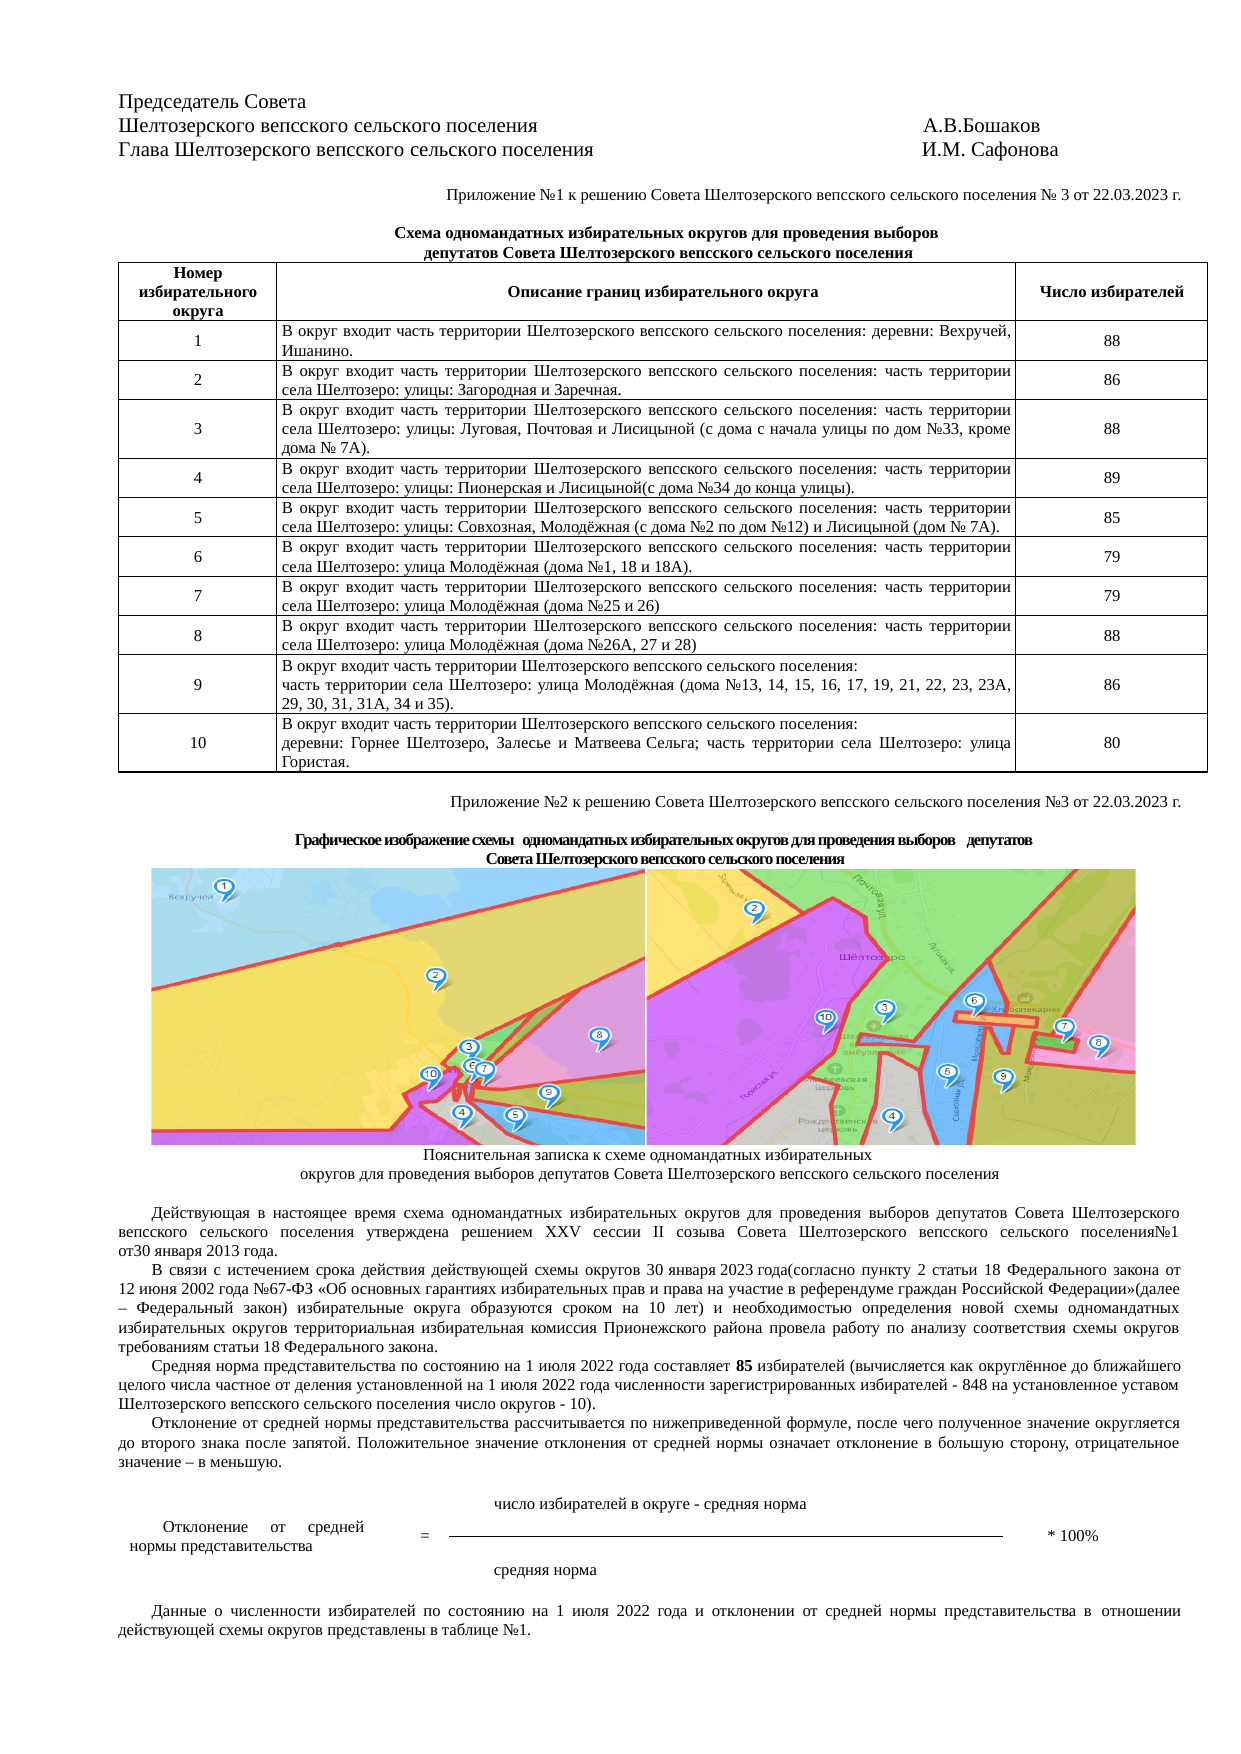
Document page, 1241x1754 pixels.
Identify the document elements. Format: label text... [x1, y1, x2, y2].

table_header Номер избирательного округа [119, 263, 276, 320]
text Схема одномандатных избирательных округов для проведения выборов [118, 223, 1181, 242]
table_cell средняя норма [449, 1537, 1002, 1601]
table_cell 79 [1016, 577, 1207, 615]
table_cell 5 [119, 498, 276, 536]
table_cell 85 [1016, 498, 1207, 536]
table_cell 88 [1016, 321, 1207, 359]
table_cell 10 [119, 714, 276, 771]
text Шелтозерского вепсского сельского поселения А.В.Бошаков [118, 113, 1181, 137]
text Приложение №2 к решению Совета Шелтозерского вепсского сельского поселения №3 от 22.03.2023 г. [118, 792, 1181, 811]
table_cell В округ входит часть территории Шелтозерского вепсского сельского поселения: часть территории села Шелтозеро: улицы: Пионерская и Лисицыной(с дома №34 до конца улицы). [277, 459, 1015, 497]
table_cell В округ входит часть территории Шелтозерского вепсского сельского поселения: часть территории села Шелтозеро: улица Молодёжная (дома №25 и 26) [277, 577, 1015, 615]
table_header Отклонение от средней нормы представительства [118, 1471, 376, 1601]
table_cell В округ входит часть территории Шелтозерского вепсского сельского поселения: деревни: Горнее Шелтозеро, Залесье и Матвеева Сельга; часть территории села Шелтозеро: улица Гористая. [277, 714, 1015, 771]
table_cell 86 [1016, 361, 1207, 399]
table_cell 88 [1016, 616, 1207, 654]
text Действующая в настоящее время схема одномандатных избирательных округов для проведения выборов депутатов Совета Шелтозерского вепсского сельского поселения утверждена решением XXV сессии II созыва Совета Шелтозерского вепсского сельского поселения№1 от30 января 2013 года. [118, 1202, 1181, 1260]
table_cell 4 [119, 459, 276, 497]
table_cell В округ входит часть территории Шелтозерского вепсского сельского поселения: часть территории села Шелтозеро: улица Молодёжная (дома №1, 18 и 18А). [277, 537, 1015, 576]
text Глава Шелтозерского вепсского сельского поселения И.М. Сафонова [118, 137, 1181, 161]
table_cell 79 [1016, 537, 1207, 576]
table_cell 88 [1016, 400, 1207, 457]
table_cell 8 [119, 616, 276, 654]
table_cell 9 [119, 655, 276, 713]
table_cell 86 [1016, 655, 1207, 713]
table_cell В округ входит часть территории Шелтозерского вепсского сельского поселения: деревни: Вехручей, Ишанино. [277, 321, 1015, 359]
table_cell В округ входит часть территории Шелтозерского вепсского сельского поселения: часть территории села Шелтозеро: улицы: Луговая, Почтовая и Лисицыной (с дома с начала улицы по дом №33, кроме дома № 7А). [277, 400, 1015, 457]
table_cell В округ входит часть территории Шелтозерского вепсского сельского поселения: часть территории села Шелтозеро: улицы: Загородная и Заречная. [277, 361, 1015, 399]
picture [151, 868, 1136, 1145]
table_cell 6 [119, 537, 276, 576]
text Приложение №1 к решению Совета Шелтозерского вепсского сельского поселения № 3 от 22.03.2023 г. [118, 185, 1181, 204]
table_cell 89 [1016, 459, 1207, 497]
text Данные о численности избирателей по состоянию на 1 июля 2022 года и отклонении от средней нормы представительства в отношении действующей схемы округов представлены в таблице №1. [118, 1601, 1181, 1639]
text Средняя норма представительства по состоянию на 1 июля 2022 года составляет 85 избирателей (вычисляется как округлённое до ближайшего целого числа частное от деления установленной на 1 июля 2022 года численности зарегистрированных избирателей - 848 на установленное уставом Шелтозерского вепсского сельского поселения число округов - 10). [118, 1356, 1181, 1413]
table_header = [376, 1471, 449, 1601]
table_cell В округ входит часть территории Шелтозерского вепсского сельского поселения: часть территории села Шелтозеро: улица Молодёжная (дома №13, 14, 15, 16, 17, 19, 21, 22, 23, 23А, 29, 30, 31, 31А, 34 и 35). [277, 655, 1015, 713]
title Совета Шелтозерского вепсского сельского поселения [118, 849, 1181, 868]
text Председатель Совета [118, 89, 1181, 113]
title Графическое изображение схемы одномандатных избирательных округов для проведения выборов депутатов [118, 830, 1181, 849]
text депутатов Совета Шелтозерского вепсского сельского поселения [118, 242, 1181, 262]
text Пояснительная записка к схеме одномандатных избирательных округов для проведения выборов депутатов Совета Шелтозерского вепсского сельского поселения [118, 1145, 1181, 1183]
table_header * 100% [1003, 1471, 1119, 1601]
table_cell 80 [1016, 714, 1207, 771]
table_cell 7 [119, 577, 276, 615]
table_header число избирателей в округе - средняя норма [449, 1471, 1002, 1536]
table_cell 1 [119, 321, 276, 359]
table_cell 2 [119, 361, 276, 399]
table_header Описание границ избирательного округа [277, 263, 1015, 320]
table_header Число избирателей [1016, 263, 1207, 320]
table_cell 3 [119, 400, 276, 457]
table_cell В округ входит часть территории Шелтозерского вепсского сельского поселения: часть территории села Шелтозеро: улицы: Совхозная, Молодёжная (с дома №2 по дом №12) и Лисицыной (дом № 7А). [277, 498, 1015, 536]
text Отклонение от средней нормы представительства рассчитывается по нижеприведенной формуле, после чего полученное значение округляется до второго знака после запятой. Положительное значение отклонения от средней нормы означает отклонение в большую сторону, отрицательное значение – в меньшую. [118, 1413, 1181, 1471]
table_cell В округ входит часть территории Шелтозерского вепсского сельского поселения: часть территории села Шелтозеро: улица Молодёжная (дома №26А, 27 и 28) [277, 616, 1015, 654]
text В связи с истечением срока действия действующей схемы округов 30 января 2023 года(согласно пункту 2 статьи 18 Федерального закона от 12 июня 2002 года №67-ФЗ «Об основных гарантиях избирательных прав и права на участие в референдуме граждан Российской Федерации»(далее – Федеральный закон) избирательные округа образуются сроком на 10 лет) и необходимостью определения новой схемы одномандатных избирательных округов территориальная избирательная комиссия Прионежского района провела работу по анализу соответствия схемы округов требованиям статьи 18 Федерального закона. [118, 1260, 1181, 1356]
